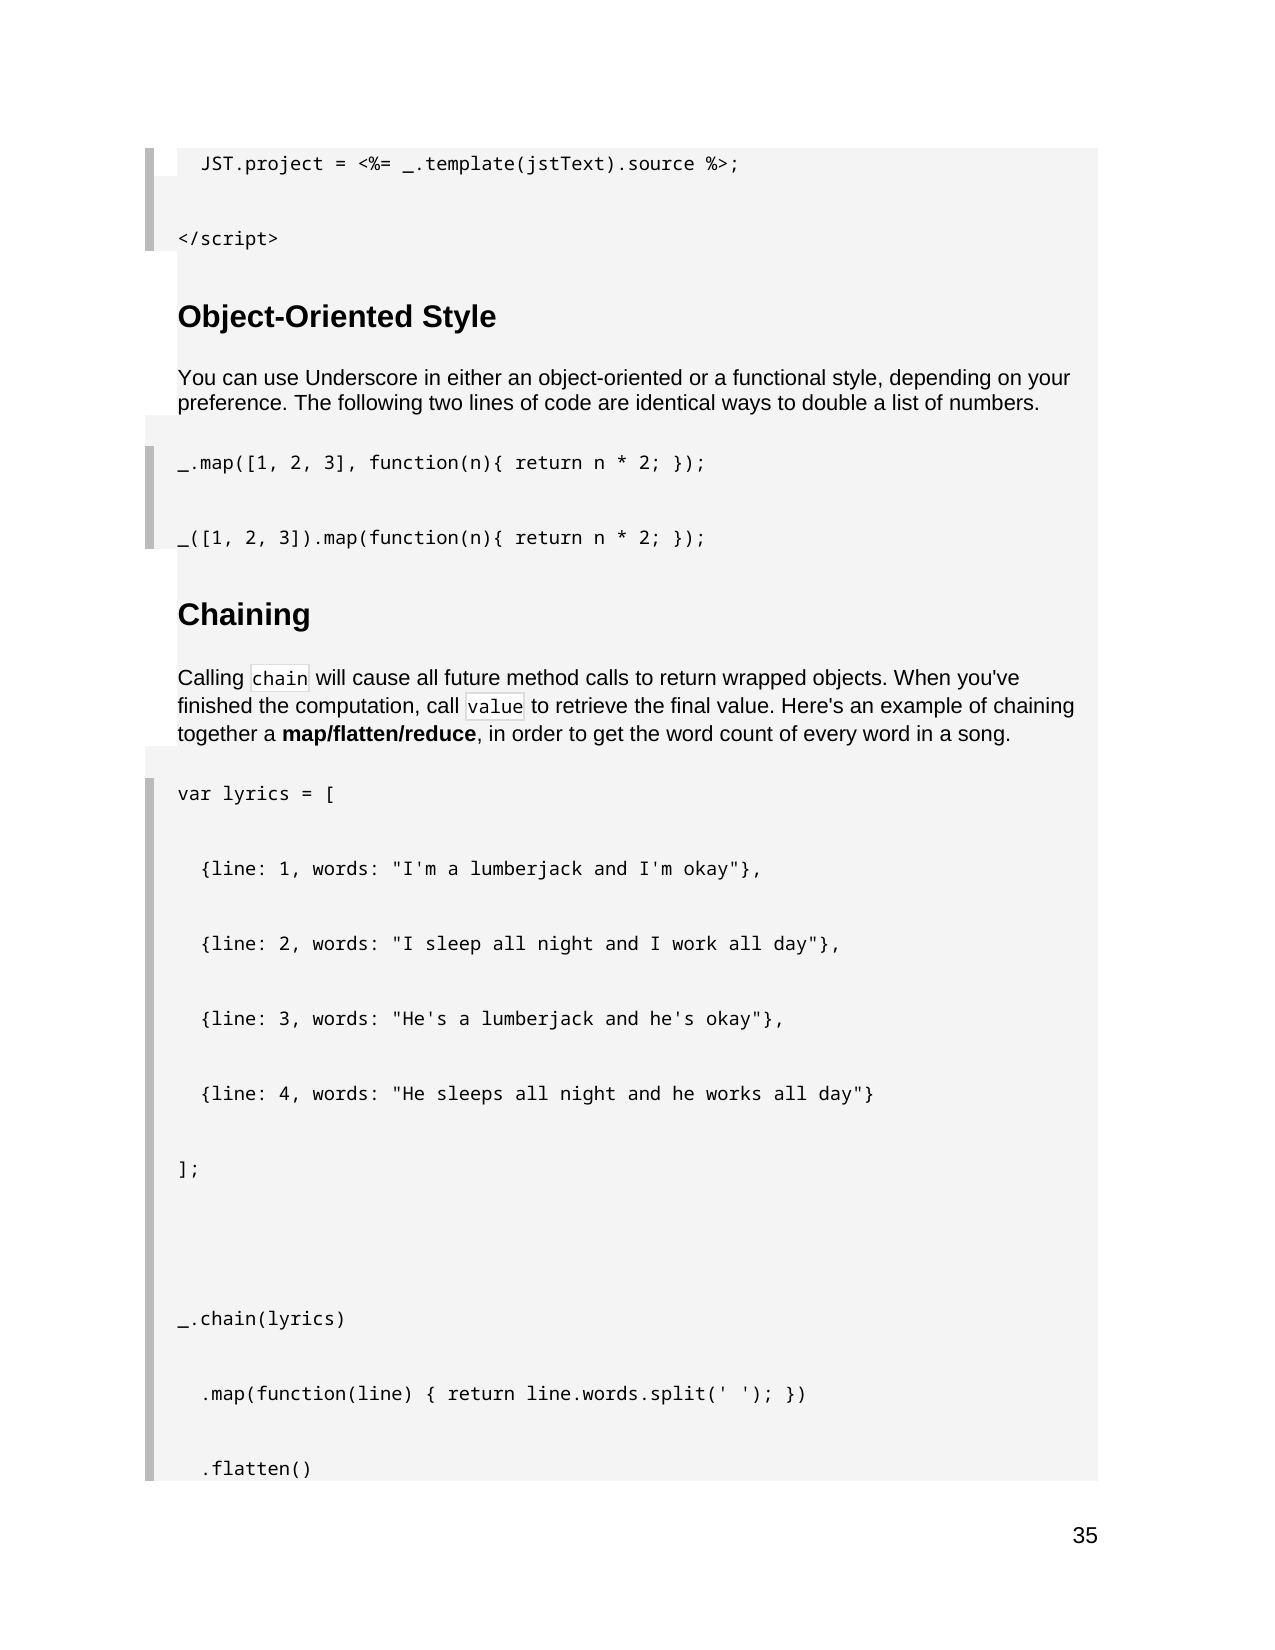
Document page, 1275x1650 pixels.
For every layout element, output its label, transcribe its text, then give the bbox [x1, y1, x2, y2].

text Chaining [177, 596, 1098, 632]
text Object-Oriented Style [177, 298, 1098, 333]
text _.map([1, 2, 3], function(n){ return n * 2; }); [154, 446, 1098, 474]
text _([1, 2, 3]).map(function(n){ return n * 2; }); [154, 521, 1098, 549]
text {line: 2, words: "I sleep all night and I work all day"}, [154, 927, 1098, 956]
text JST.project = <%= _.template(jstText).source %>; [177, 148, 1098, 176]
text {line: 4, words: "He sleeps all night and he works all day"} [154, 1077, 1098, 1106]
text _.chain(lyrics) [154, 1302, 1098, 1331]
text {line: 3, words: "He's a lumberjack and he's okay"}, [154, 1002, 1098, 1031]
text You can use Underscore in either an object-oriented or a functional style, depending on your preference. The following two lines of code are identical ways to double a list of numbers. [177, 365, 1098, 415]
text .map(function(line) { return line.words.split(' '); }) [154, 1377, 1098, 1406]
text .flatten() [154, 1452, 1098, 1481]
text </script> [154, 223, 1098, 251]
text {line: 1, words: "I'm a lumberjack and I'm okay"}, [154, 852, 1098, 881]
text var lyrics = [ [145, 777, 1098, 806]
text ]; [154, 1152, 1098, 1181]
text Calling chain will cause all future method calls to return wrapped objects. When you've finished the computation, call value to retrieve the final value. Here's an example of chaining together a map/flatten/reduce, in order to get the word count of every word in a song. [177, 664, 1098, 746]
